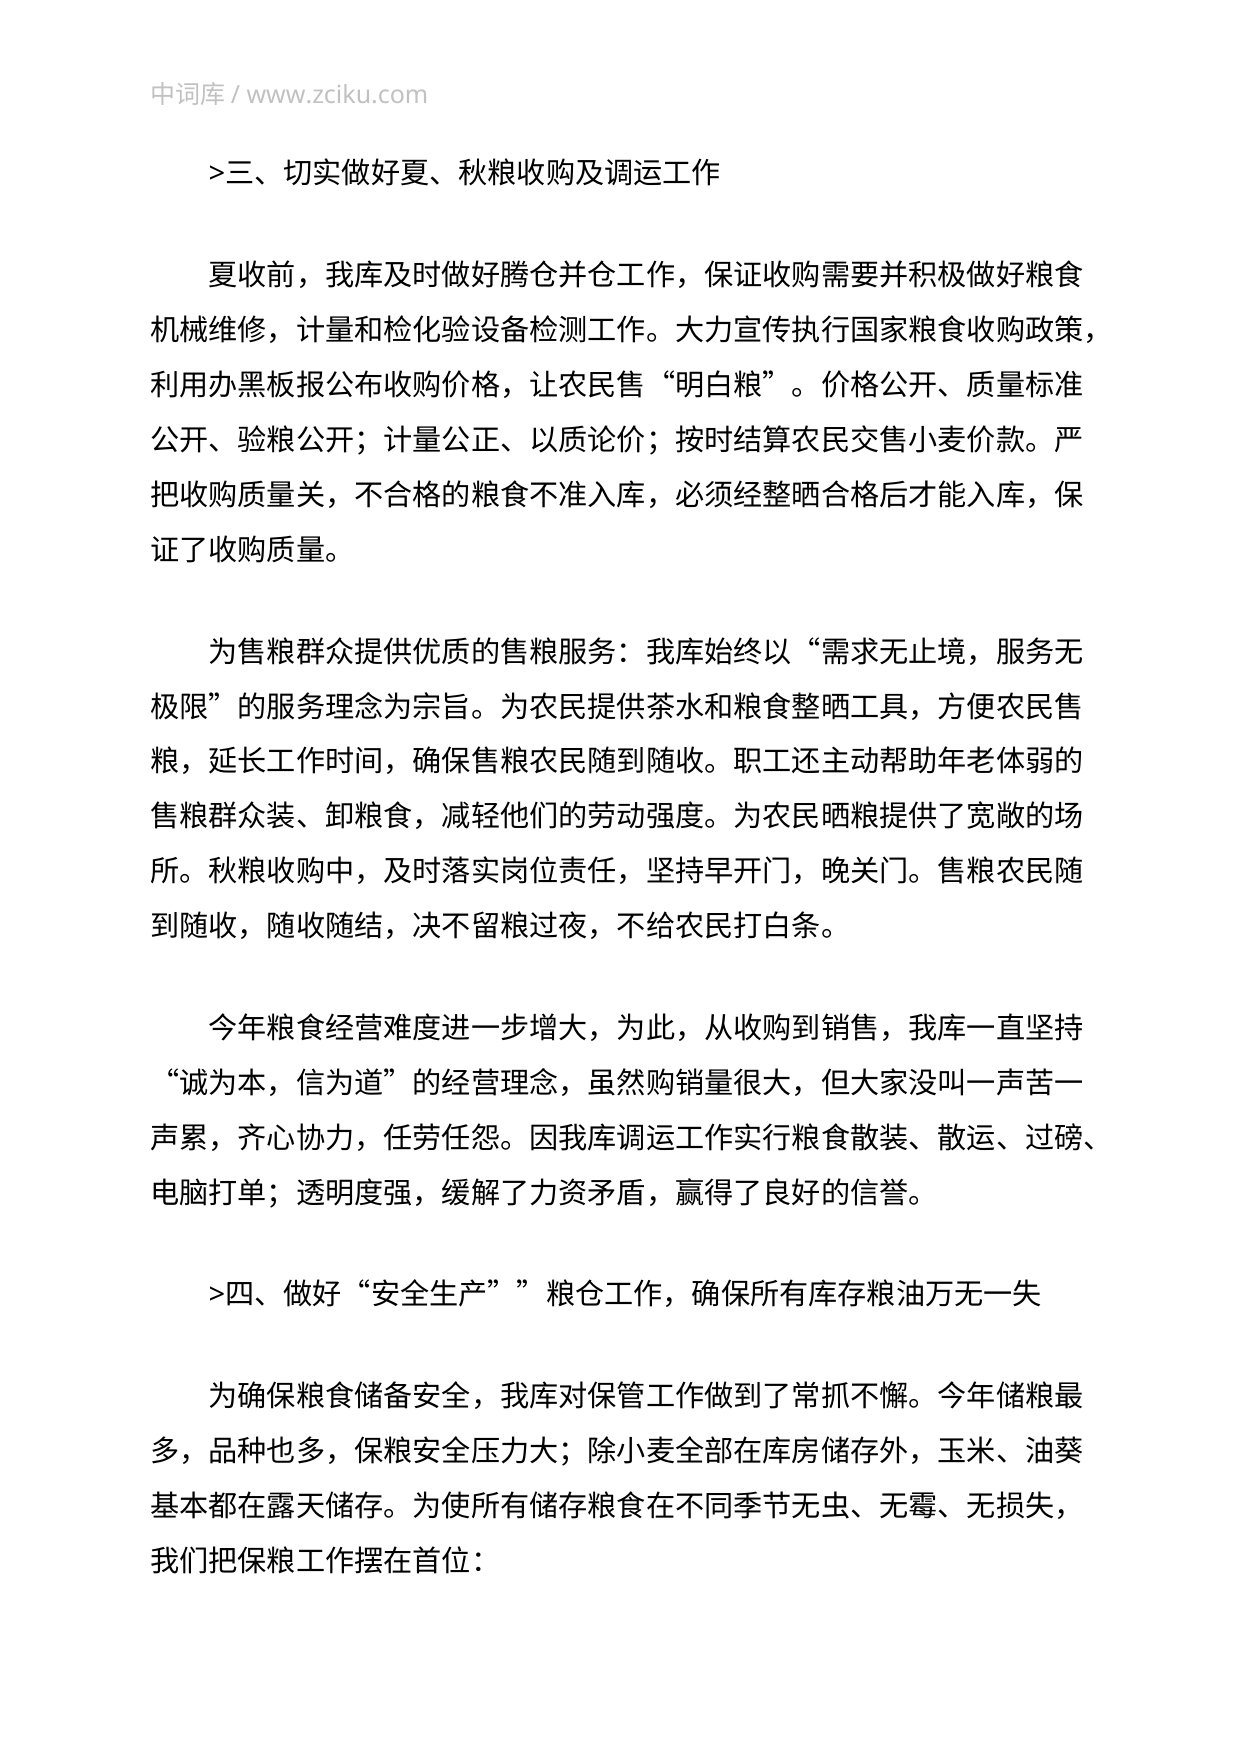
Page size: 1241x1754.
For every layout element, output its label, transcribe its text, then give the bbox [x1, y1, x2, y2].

text 为确保粮食储备安全，我库对保管工作做到了常抓不懈。今年储粮最多，品种也多，保粮安全压力大；除小麦全部在库房储存外，玉米、油葵基本都在露天储存。为使所有储存粮食在不同季节无虫、无霉、无损失，我们把保粮工作摆在首位： [150, 1373, 1090, 1580]
text 今年粮食经营难度进一步增大，为此，从收购到销售，我库一直坚持“诚为本，信为道”的经营理念，虽然购销量很大，但大家没叫一声苦一声累，齐心协力，任劳任怨。因我库调运工作实行粮食散装、散运、过磅、电脑打单；透明度强，缓解了力资矛盾，赢得了良好的信誉。 [150, 1004, 1090, 1211]
text >四、做好“安全生产””粮仓工作，确保所有库存粮油万无一失 [150, 1271, 1090, 1313]
text 为售粮群众提供优质的售粮服务：我库始终以“需求无止境，服务无极限”的服务理念为宗旨。为农民提供茶水和粮食整晒工具，方便农民售粮，延长工作时间，确保售粮农民随到随收。职工还主动帮助年老体弱的售粮群众装、卸粮食，减轻他们的劳动强度。为农民晒粮提供了宽敞的场所。秋粮收购中，及时落实岗位责任，坚持早开门，晚关门。售粮农民随到随收，随收随结，决不留粮过夜，不给农民打白条。 [150, 628, 1090, 945]
text 夏收前，我库及时做好腾仓并仓工作，保证收购需要并积极做好粮食机械维修，计量和检化验设备检测工作。大力宣传执行国家粮食收购政策，利用办黑板报公布收购价格，让农民售“明白粮”。价格公开、质量标准公开、验粮公开；计量公正、以质论价；按时结算农民交售小麦价款。严把收购质量关，不合格的粮食不准入库，必须经整晒合格后才能入库，保证了收购质量。 [150, 252, 1090, 569]
text >三、切实做好夏、秋粮收购及调运工作 [150, 150, 1090, 192]
